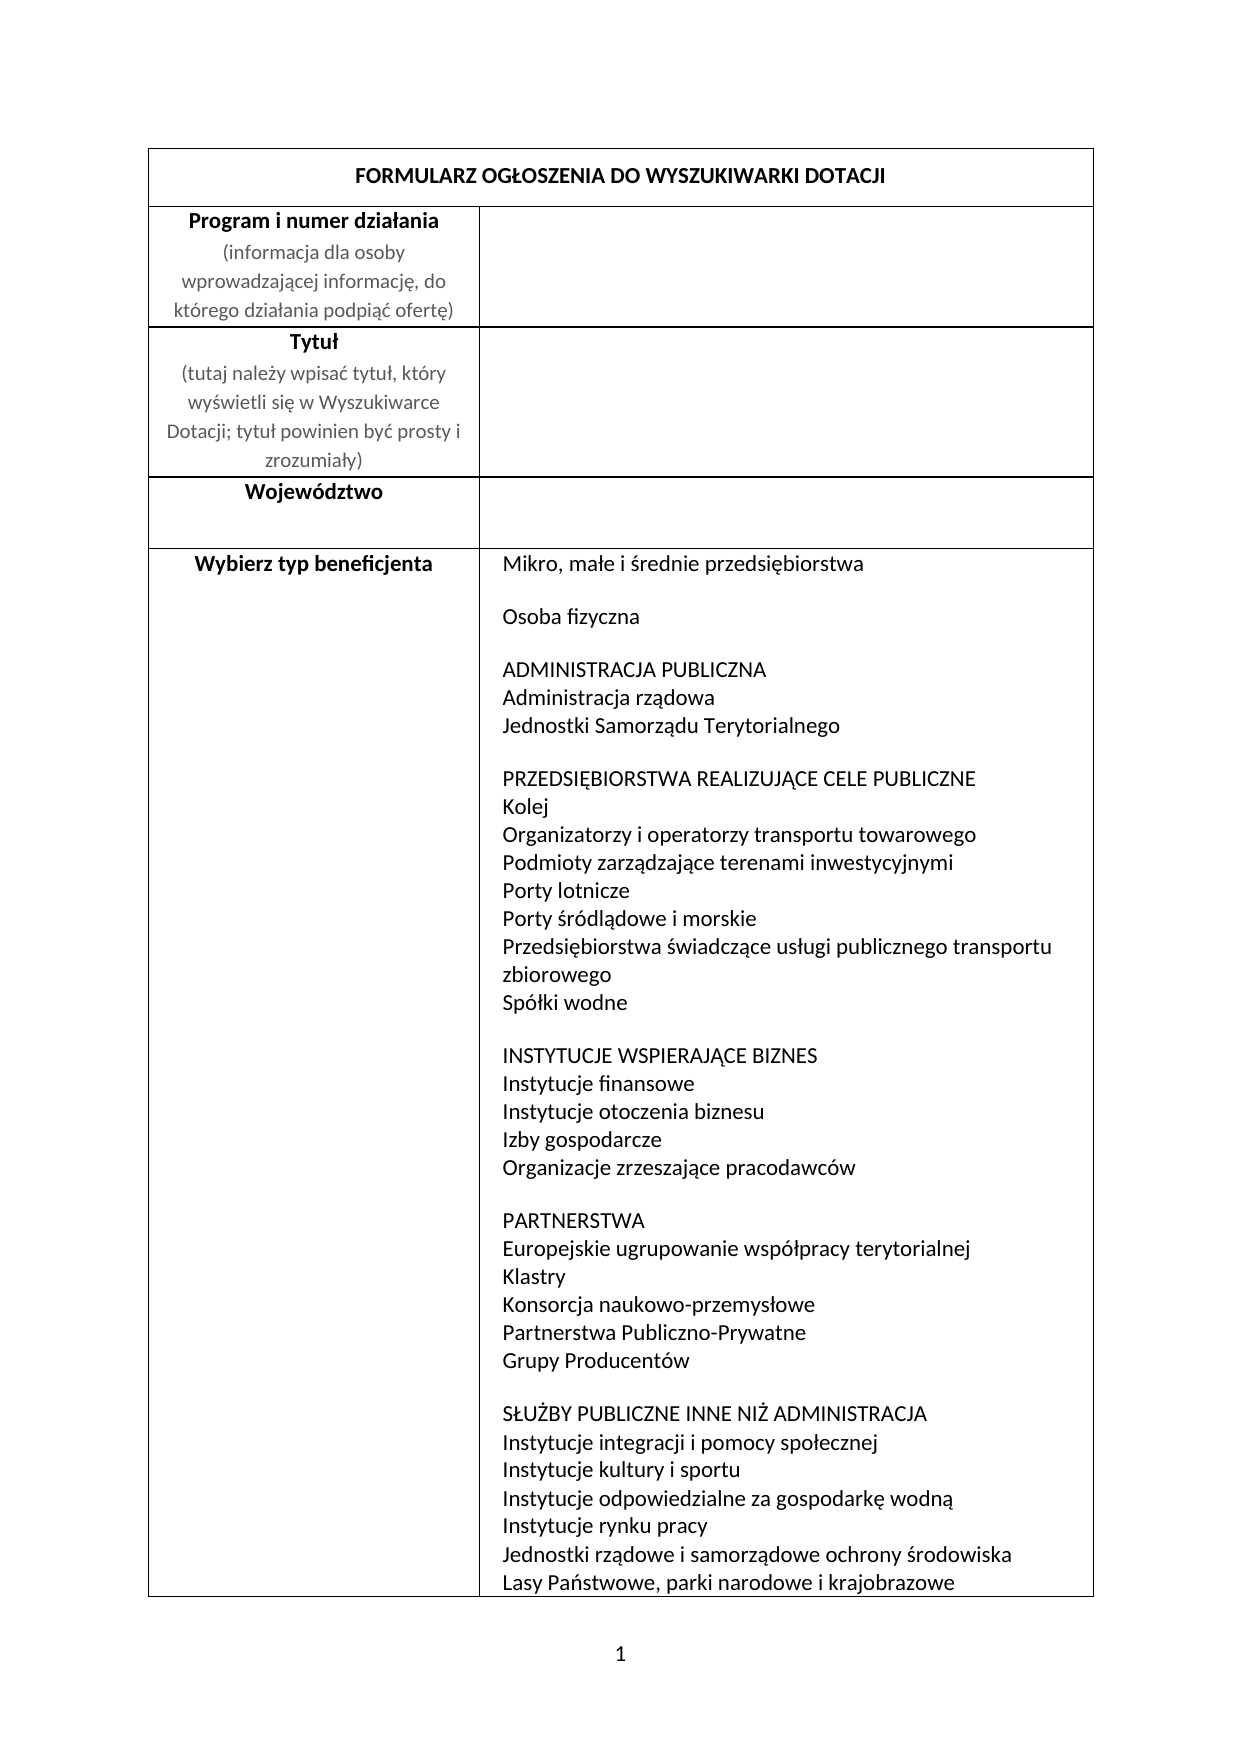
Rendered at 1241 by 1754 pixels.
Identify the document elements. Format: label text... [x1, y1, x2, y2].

table_cell [480, 207, 1093, 326]
table_cell Województwo [149, 478, 479, 548]
table_cell [480, 478, 1093, 548]
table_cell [480, 549, 1093, 1596]
table_header FORMULARZ OGŁOSZENIA DO WYSZUKIWARKI DOTACJI [149, 149, 1093, 206]
table_cell Tytuł (tutaj należy wpisać tytuł, który wyświetli się w Wyszukiwarce Dotacji; tytuł powinien być prosty i zrozumiały) [149, 328, 479, 476]
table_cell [149, 549, 479, 1596]
table_cell [480, 328, 1093, 476]
table_cell Program i numer działania (informacja dla osoby wprowadzającej informację, do którego działania podpiąć ofertę) [149, 207, 479, 326]
